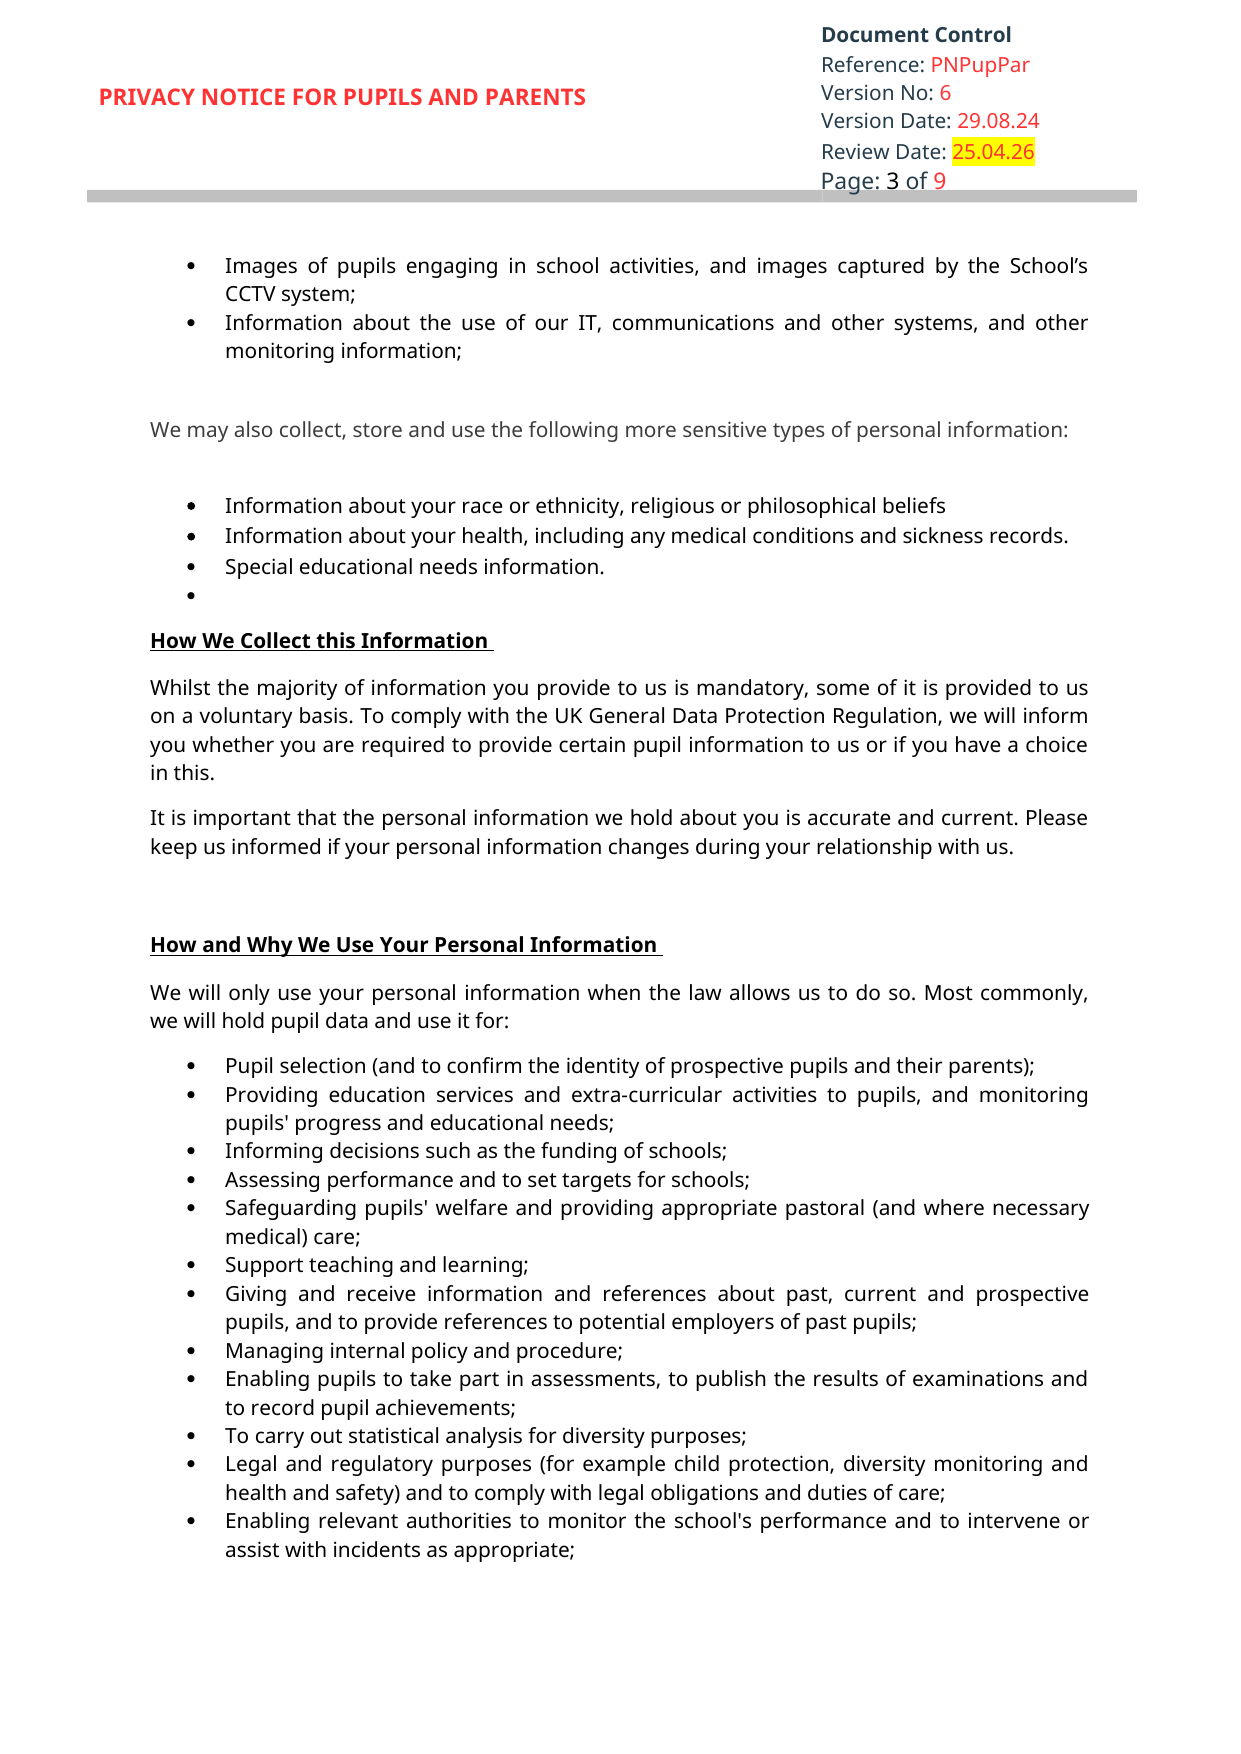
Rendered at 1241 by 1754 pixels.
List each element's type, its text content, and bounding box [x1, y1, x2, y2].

list Enabling relevant authorities to monitor the school's performance and to intervene or assist with incidents as appropriate; [187, 1506, 1090, 1563]
list Information about your health, including any medical conditions and sickness records. [187, 522, 1090, 550]
list Managing internal policy and procedure; [187, 1336, 1090, 1364]
text We will only use your personal information when the law allows us to do so. Most commonly, we will hold pupil data and use it for: [150, 978, 1090, 1035]
list To carry out statistical analysis for diversity purposes; [187, 1421, 1090, 1449]
list Special educational needs information [187, 552, 1090, 581]
list Informing decisions such as the funding of schools; [187, 1137, 1090, 1165]
list Assessing performance and to set targets for schools; [187, 1165, 1090, 1193]
list Legal and regulatory purposes (for example child protection, diversity monitoring and health and safety) and to comply with legal obligations and duties of care; [187, 1449, 1090, 1506]
list Enabling pupils to take part in assessments, to publish the results of examinations and to record pupil achievements; [187, 1364, 1090, 1421]
text How We Collect this Information [150, 626, 1090, 654]
list Safeguarding pupils' welfare and providing appropriate pastoral (and where necessary medical) care; [187, 1193, 1090, 1250]
list Information about your race or ethnicity, religious or philosophical beliefs [187, 491, 1090, 519]
list Images of pupils engaging in school activities, and images captured by the School’s CCTV system; [187, 251, 1090, 308]
list Providing education services and extra-curricular activities to pupils, and monitoring pupils' progress and educational needs; [187, 1080, 1090, 1137]
list Giving and receive information and references about past, current and prospective pupils, and to provide references to potential employers of past pupils; [187, 1279, 1090, 1336]
text We may also collect, store and use the following more sensitive types of personal information: [150, 415, 1090, 444]
list Information about the use of our IT, communications and other systems, and other monitoring information; [187, 308, 1090, 364]
list Support teaching and learning; [187, 1250, 1090, 1279]
text Whilst the majority of information you provide to us is mandatory, some of it is provided to us on a voluntary basis. To comply with the UK General Data Protection Regulation, we will inform you whether you are required to provide certain pupil information to us or if you have a choice in this. [150, 673, 1090, 787]
text How and Why We Use Your Personal Information [150, 931, 1090, 959]
text It is important that the personal information we hold about you is accurate and current. Please keep us informed if your personal information changes during your relationship with us. [150, 803, 1090, 860]
list Pupil selection (and to confirm the identity of prospective pupils and their parents); [187, 1051, 1090, 1080]
